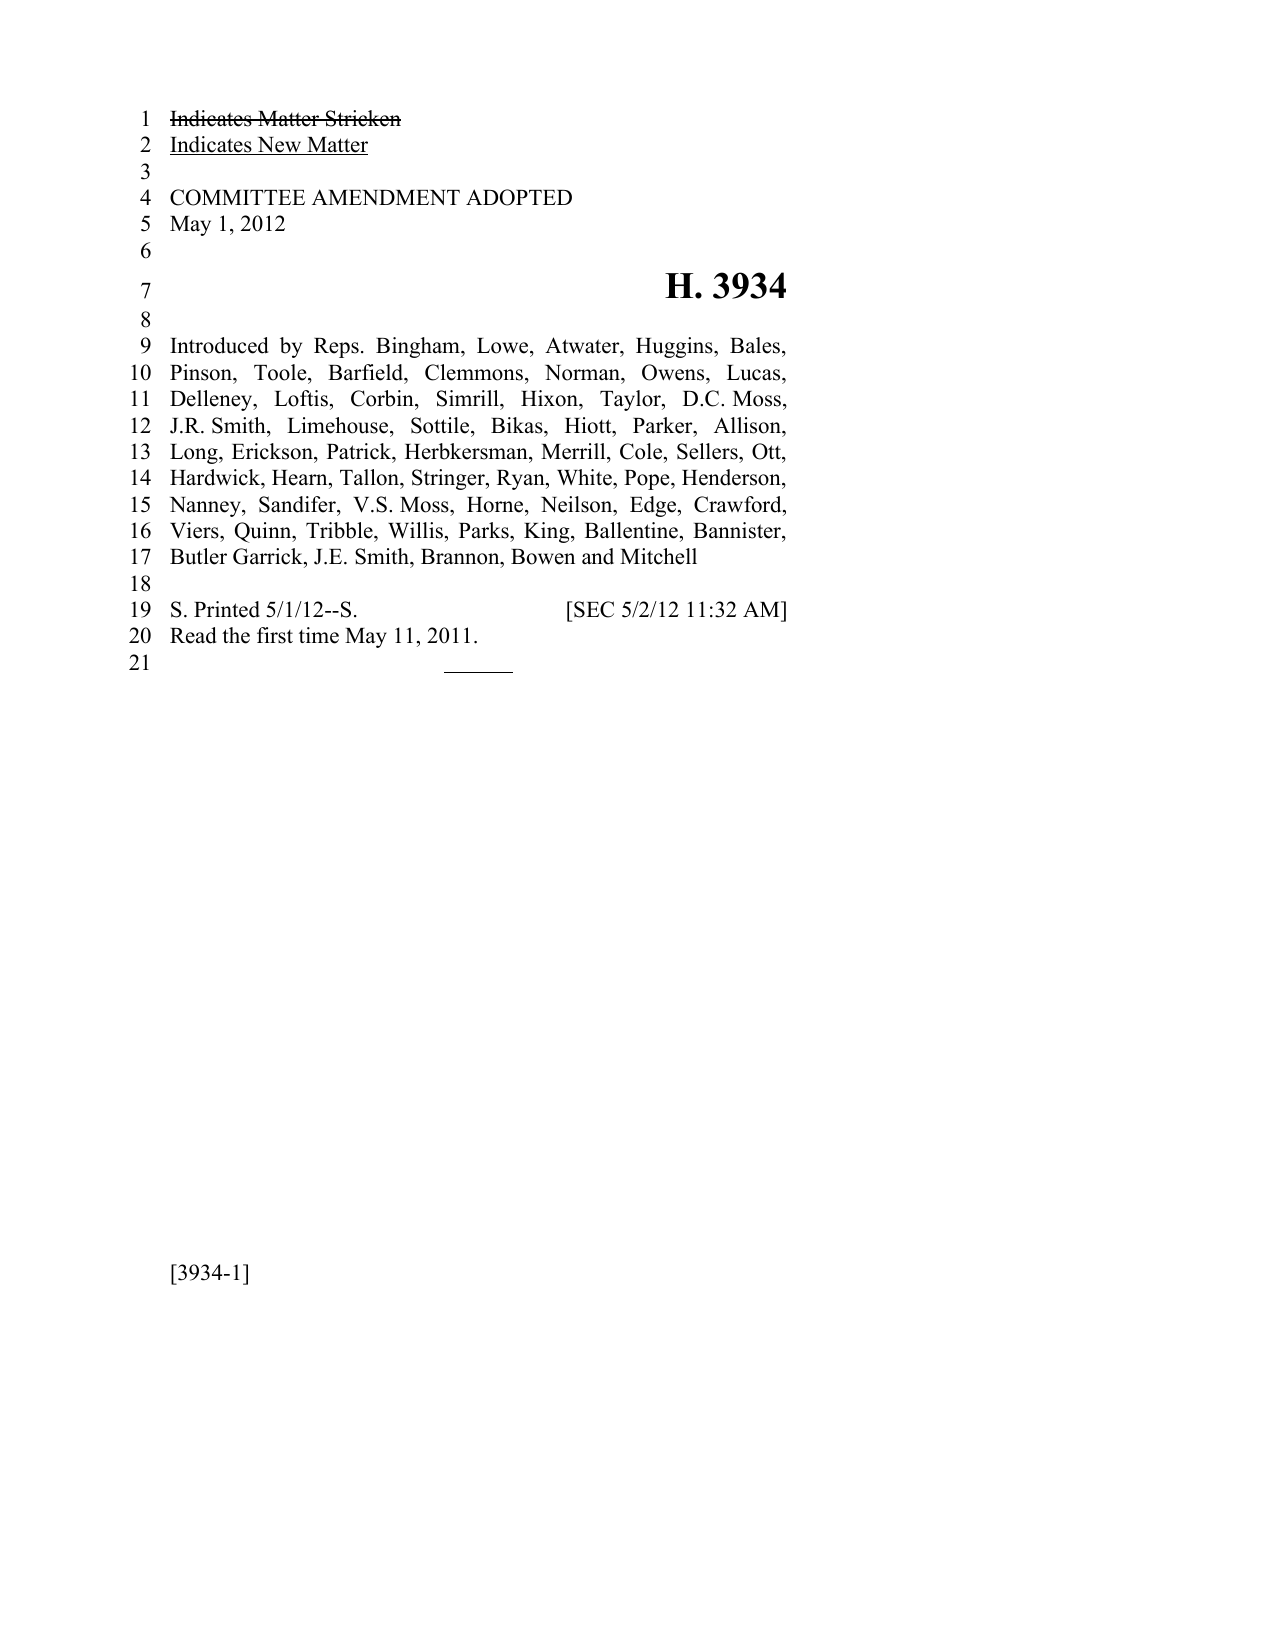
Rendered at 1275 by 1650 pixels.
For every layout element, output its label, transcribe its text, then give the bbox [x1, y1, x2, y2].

text Indicates New Matter [169, 131, 787, 158]
text Read the first time May 11, 2011. [169, 622, 787, 649]
text May 1, 2012 [169, 210, 787, 237]
text COMMITTEE AMENDMENT ADOPTED [169, 184, 787, 210]
text Introduced by Reps. Bingham, Lowe, Atwater, Huggins, Bales, Pinson, Toole, Barfield, Clemmons, Norman, Owens, Lucas, Delleney, Loftis, Corbin, Simrill, Hixon, Taylor, D.C. Moss, J.R. Smith, Limehouse, Sottile, Bikas, Hiott, Parker, Allison, Long, Erickson, Patrick, Herbkersman, Merrill, Cole, Sellers, Ott, Hardwick, Hearn, Tallon, Stringer, Ryan, White, Pope, Henderson, Nanney, Sandifer, V.S. Moss, Horne, Neilson, Edge, Crawford, Viers, Quinn, Tribble, Willis, Parks, King, Ballentine, Bannister, Butler Garrick, J.E. Smith, Brannon, Bowen and Mitchell [169, 333, 787, 570]
text H. 3934 [169, 263, 787, 306]
text Indicates Matter Stricken [169, 105, 787, 131]
text S. Printed 5/1/12--S. [SEC 5/2/12 11:32 AM] [169, 596, 787, 622]
